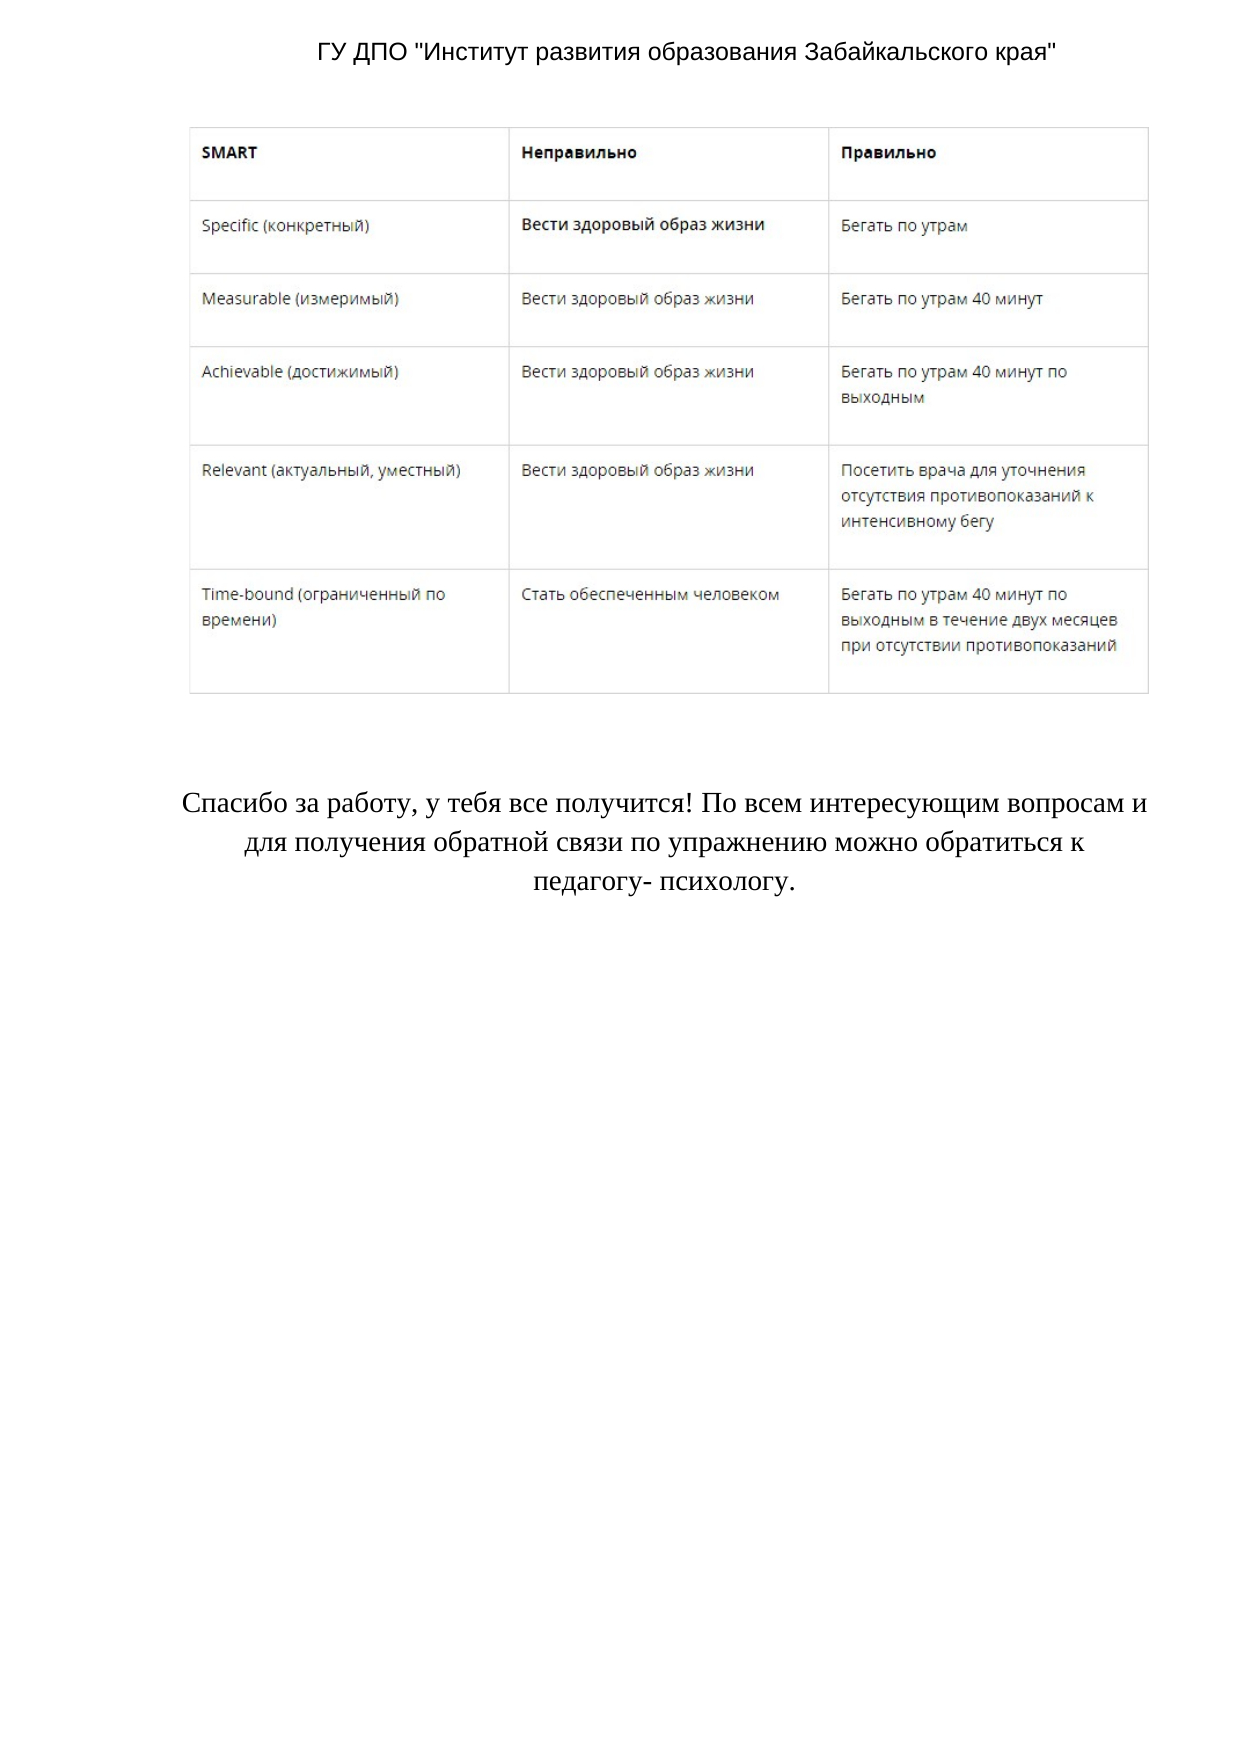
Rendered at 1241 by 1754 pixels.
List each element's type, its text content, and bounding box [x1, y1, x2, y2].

picture [189, 127, 1149, 694]
subtitle Спасибо за работу, у тебя все получится! По всем интересующим вопросам и для получения обратной связи по упражнению можно обратиться к педагогу- психологу. [181, 786, 1148, 896]
text ГУ ДПО "Институт развития образования Забайкальского края" [317, 37, 1196, 65]
